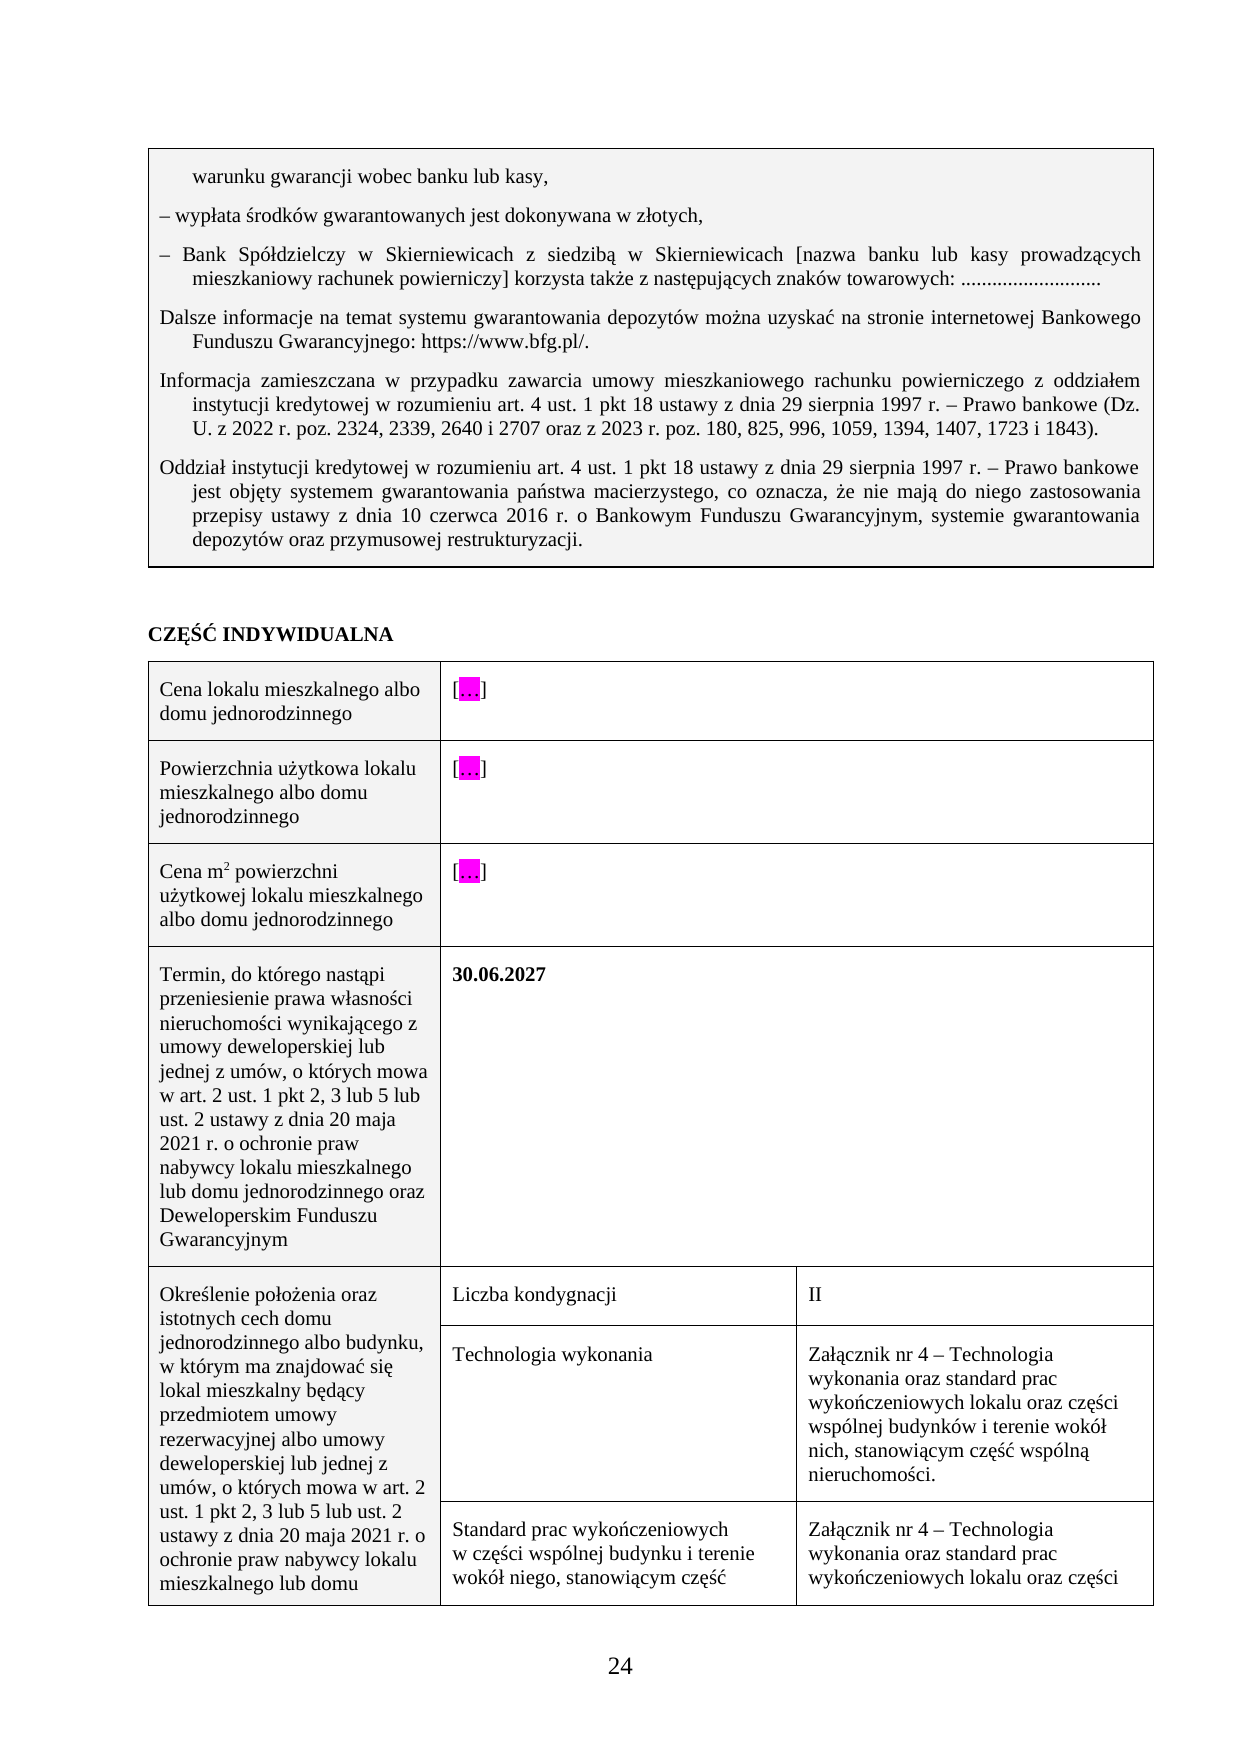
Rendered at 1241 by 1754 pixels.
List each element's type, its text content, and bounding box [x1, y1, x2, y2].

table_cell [441, 1502, 796, 1605]
table_header […] [441, 662, 1153, 740]
table_cell […] [441, 741, 1153, 843]
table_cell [797, 1502, 1153, 1605]
table_cell Termin, do którego nastąpi przeniesienie prawa własności nieruchomości wynikającego z umowy deweloperskiej lub jednej z umów, o których mowa w art. 2 ust. 1 pkt 2, 3 lub 5 lub ust. 2 ustawy z dnia 20 maja 2021 r. o ochronie praw nabywcy lokalu mieszkalnego lub domu jednorodzinnego oraz Deweloperskim Funduszu Gwarancyjnym [149, 947, 440, 1266]
table_cell II [797, 1267, 1153, 1325]
table_cell Liczba kondygnacji [441, 1267, 796, 1325]
table_header Cena lokalu mieszkalnego albo domu jednorodzinnego [149, 662, 440, 740]
table_cell Technologia wykonania [441, 1326, 796, 1501]
text CZĘŚĆ INDYWIDUALNA [148, 622, 1093, 646]
table_cell Określenie położenia oraz istotnych cech domu jednorodzinnego albo budynku, w którym ma znajdować się lokal mieszkalny będący przedmiotem umowy rezerwacyjnej albo umowy deweloperskiej lub jednej z umów, o których mowa w art. 2 ust. 1 pkt 2, 3 lub 5 lub ust. 2 ustawy z dnia 20 maja 2021 r. o ochronie praw nabywcy lokalu mieszkalnego lub domu jednorodzinnego oraz Deweloperskim Funduszu Gwarancyjnym [149, 1267, 440, 1605]
table_cell […] [441, 844, 1153, 946]
table_cell Cena m2 powierzchni użytkowej lokalu mieszkalnego albo domu jednorodzinnego [149, 844, 440, 946]
table_cell Powierzchnia użytkowa lokalu mieszkalnego albo domu jednorodzinnego [149, 741, 440, 843]
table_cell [149, 149, 1153, 566]
table_cell 30.06.2027 [441, 947, 1153, 1266]
